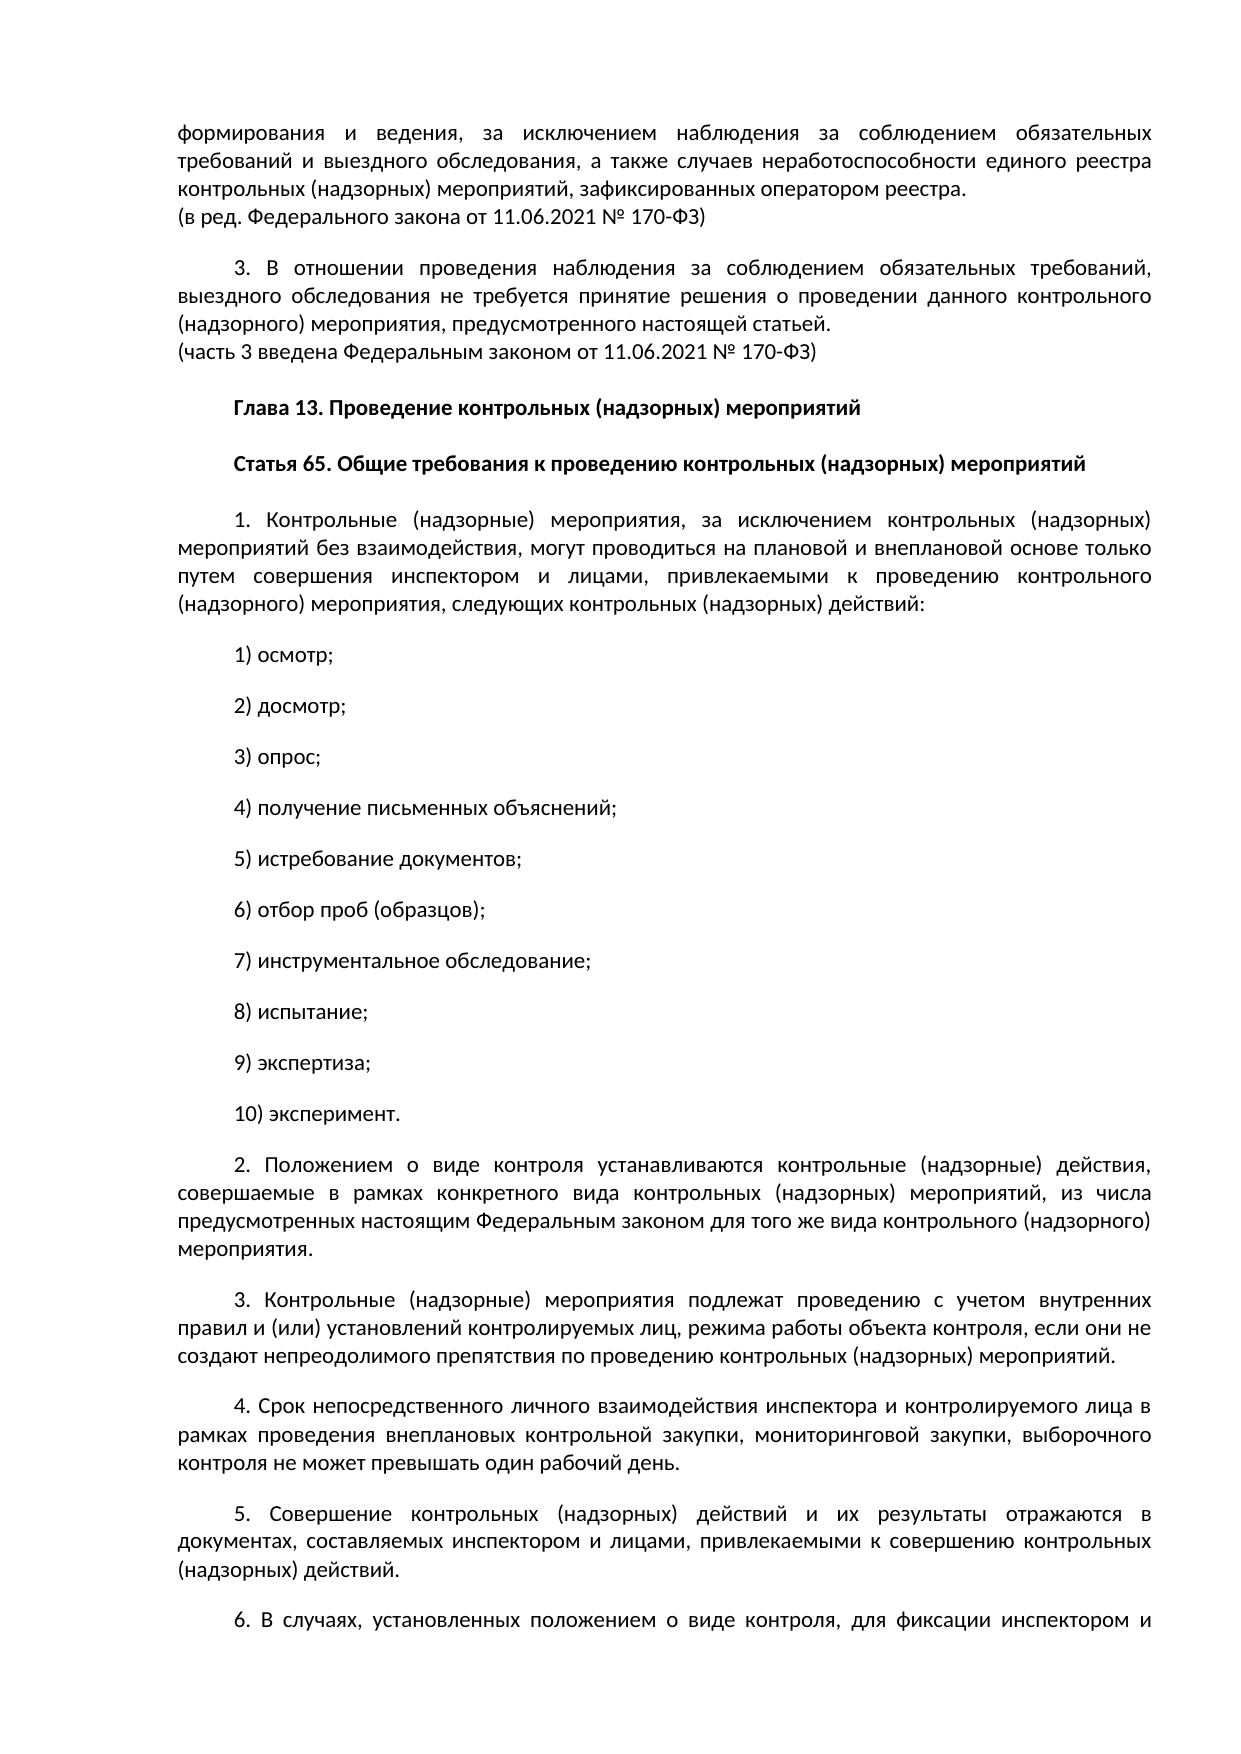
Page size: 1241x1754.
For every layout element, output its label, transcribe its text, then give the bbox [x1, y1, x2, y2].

title Глава 13. Проведение контрольных (надзорных) мероприятий [177, 393, 1152, 421]
text 3. Контрольные (надзорные) мероприятия подлежат проведению с учетом внутренних правил и (или) установлений контролируемых лиц, режима работы объекта контроля, если они не создают непреодолимого препятствия по проведению контрольных (надзорных) мероприятий. [177, 1285, 1152, 1369]
text (часть 3 введена Федеральным законом от 11.06.2021 № 170-ФЗ) [177, 337, 1152, 365]
text 10) эксперимент. [177, 1099, 1152, 1127]
text 7) инструментальное обследование; [177, 946, 1152, 974]
text 1) осмотр; [177, 640, 1152, 668]
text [177, 118, 1152, 202]
text 5. Совершение контрольных (надзорных) действий и их результаты отражаются в документах, составляемых инспектором и лицами, привлекаемыми к совершению контрольных (надзорных) действий. [177, 1499, 1152, 1583]
text (в ред. Федерального закона от 11.06.2021 № 170-ФЗ) [177, 202, 1152, 230]
text 3. В отношении проведения наблюдения за соблюдением обязательных требований, выездного обследования не требуется принятие решения о проведении данного контрольного (надзорного) мероприятия, предусмотренного настоящей статьей. [177, 253, 1152, 337]
text 4) получение письменных объяснений; [177, 793, 1152, 821]
text 2) досмотр; [177, 691, 1152, 719]
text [177, 1606, 1152, 1634]
text 6) отбор проб (образцов); [177, 895, 1152, 923]
text 5) истребование документов; [177, 844, 1152, 872]
text 3) опрос; [177, 742, 1152, 770]
text 9) экспертиза; [177, 1048, 1152, 1076]
text 1. Контрольные (надзорные) мероприятия, за исключением контрольных (надзорных) мероприятий без взаимодействия, могут проводиться на плановой и внеплановой основе только путем совершения инспектором и лицами, привлекаемыми к проведению контрольного (надзорного) мероприятия, следующих контрольных (надзорных) действий: [177, 505, 1152, 617]
text 4. Срок непосредственного личного взаимодействия инспектора и контролируемого лица в рамках проведения внеплановых контрольной закупки, мониторинговой закупки, выборочного контроля не может превышать один рабочий день. [177, 1392, 1152, 1476]
title Статья 65. Общие требования к проведению контрольных (надзорных) мероприятий [177, 449, 1152, 477]
text 2. Положением о виде контроля устанавливаются контрольные (надзорные) действия, совершаемые в рамках конкретного вида контрольных (надзорных) мероприятий, из числа предусмотренных настоящим Федеральным законом для того же вида контрольного (надзорного) мероприятия. [177, 1150, 1152, 1262]
text 8) испытание; [177, 997, 1152, 1025]
